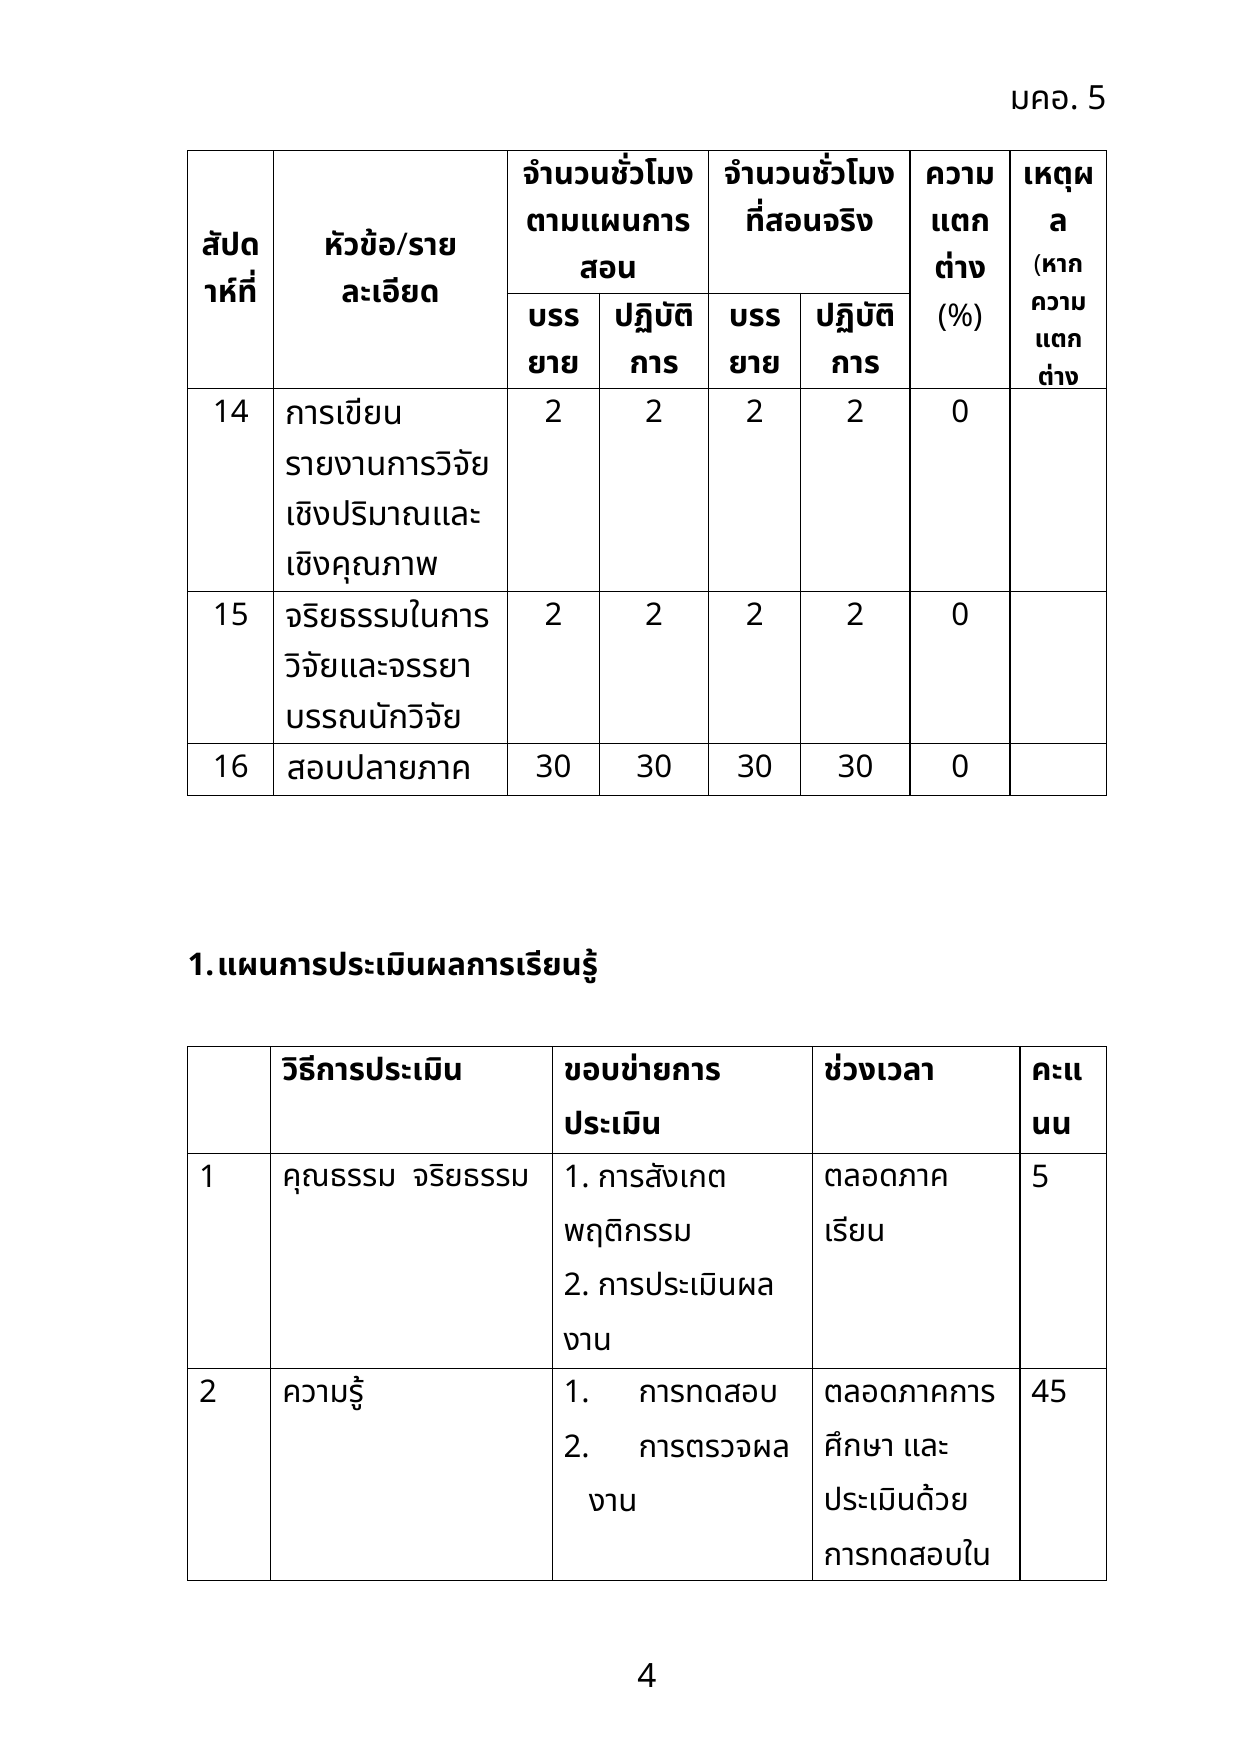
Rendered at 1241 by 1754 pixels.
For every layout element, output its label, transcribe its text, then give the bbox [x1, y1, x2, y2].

table_cell 15 [188, 592, 273, 743]
table_cell คุณธรรม จริยธรรม [271, 1154, 552, 1368]
table_header จำนวนชั่วโมง ตามแผนการสอน [508, 151, 708, 293]
table_cell 2 [600, 389, 708, 591]
table_cell 0 [911, 592, 1009, 743]
table_cell ตลอดภาคเรียน [813, 1154, 1019, 1368]
table_cell การทดสอบ การตรวจผลงาน [553, 1369, 812, 1580]
table_header เหตุผล (หากความแตกต่างเกิน 25%) [1011, 151, 1106, 388]
table_cell 45 [1021, 1369, 1106, 1580]
table_cell บรรยาย [508, 294, 599, 388]
table_cell 2 [709, 389, 800, 591]
table_cell 2 [188, 1369, 270, 1580]
list แผนการประเมินผลการเรียนรู้ [187, 942, 1106, 990]
table_header คะแนน [1021, 1047, 1106, 1153]
table_cell 2 [600, 592, 708, 743]
table_cell ความรู้ [271, 1369, 552, 1580]
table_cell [813, 1369, 1019, 1580]
table_cell 30 [600, 744, 708, 794]
table_cell จริยธรรมในการวิจัยและจรรยาบรรณนักวิจัย [274, 592, 507, 743]
table_cell 2 [508, 592, 599, 743]
table_cell การเขียนรายงานการวิจัยเชิงปริมาณและเชิงคุณภาพ [274, 389, 507, 591]
table_cell สอบปลายภาค [274, 744, 507, 794]
table_cell 30 [709, 744, 800, 794]
table_header วิธีการประเมิน [271, 1047, 552, 1153]
table_cell บรรยาย [709, 294, 800, 388]
table_cell [1011, 389, 1106, 591]
table_header ความแตกต่าง (%) [911, 151, 1009, 388]
table_cell ปฏิบัติการ [600, 294, 708, 388]
table_cell ปฏิบัติการ [801, 294, 909, 388]
table_cell 2 [508, 389, 599, 591]
table_cell 30 [508, 744, 599, 794]
table_header จำนวนชั่วโมง ที่สอนจริง [709, 151, 909, 293]
table_cell 0 [911, 744, 1009, 794]
table_header ขอบข่ายการประเมิน [553, 1047, 812, 1153]
table_header หัวข้อ/รายละเอียด [274, 151, 507, 388]
table_header ช่วงเวลา [813, 1047, 1019, 1153]
table_cell [1011, 592, 1106, 743]
table_cell 0 [911, 389, 1009, 591]
table_header [188, 1047, 270, 1153]
table_cell [1011, 744, 1106, 794]
table_cell 2 [801, 389, 909, 591]
table_cell 5 [1021, 1154, 1106, 1368]
table_cell 16 [188, 744, 273, 794]
table_header สัปดาห์ที่ [188, 151, 273, 388]
table_cell 2 [709, 592, 800, 743]
table_cell 14 [188, 389, 273, 591]
table_cell 1 [188, 1154, 270, 1368]
table_cell 30 [801, 744, 909, 794]
table_cell 1. การสังเกตพฤติกรรม 2. การประเมินผลงาน [553, 1154, 812, 1368]
table_cell 2 [801, 592, 909, 743]
